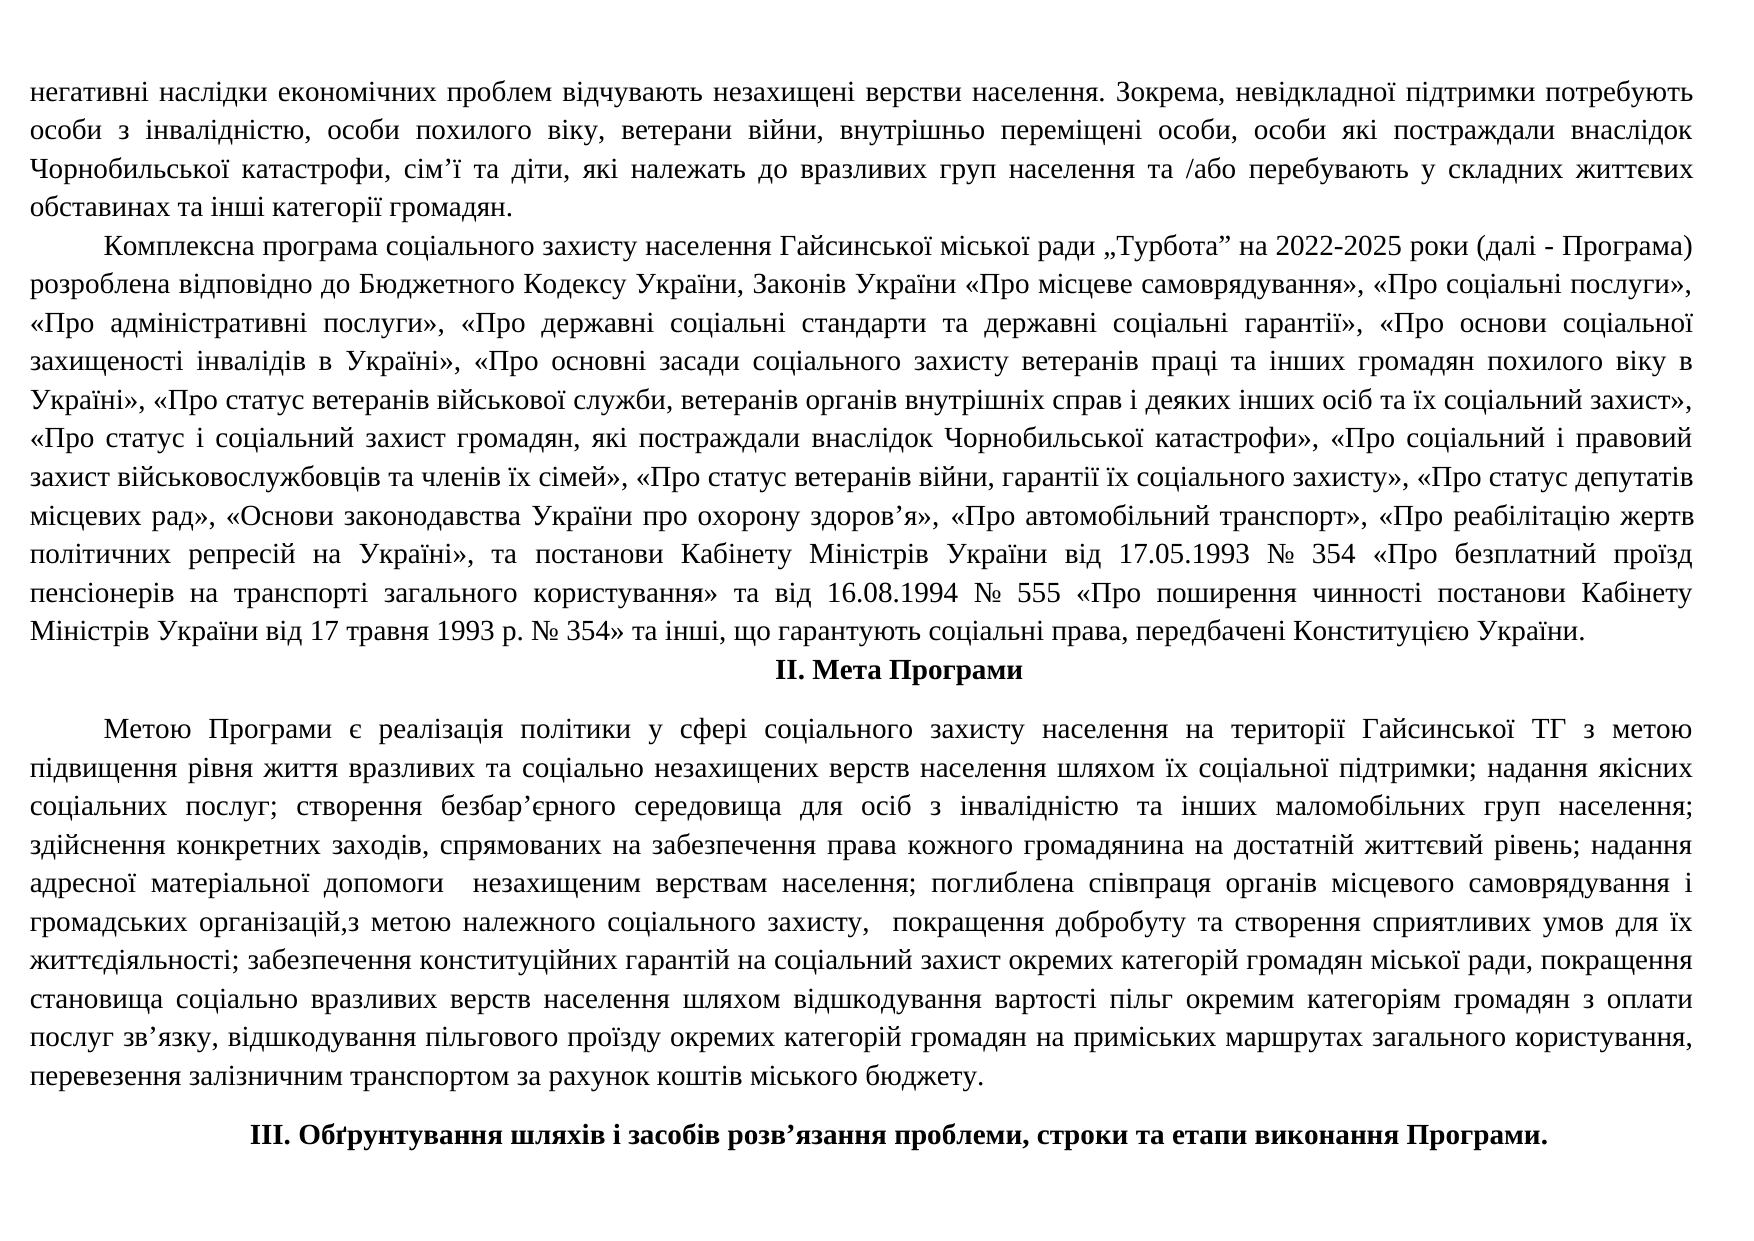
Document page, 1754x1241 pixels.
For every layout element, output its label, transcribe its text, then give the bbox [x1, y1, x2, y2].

text III. Обґрунтування шляхів і засобів розв’язання проблеми, строки та етапи виконання Програми. [29, 1117, 1695, 1151]
text Метою Програми є реалізація політики у сфері соціального захисту населення на території Гайсинської ТГ з метою підвищення рівня життя вразливих та соціально незахищених верств населення шляхом їх соціальної підтримки; надання якісних соціальних послуг; створення безбар’єрного середовища для осіб з інвалідністю та інших маломобільних груп населення; здійснення конкретних заходів, спрямованих на забезпечення права кожного громадянина на достатній життєвий рівень; надання адресної матеріальної допомоги незахищеним верствам населення; поглиблена співпраця органів місцевого самоврядування і громадських організацій,з метою належного соціального захисту, покращення добробуту та створення сприятливих умов для їх життєдіяльності; забезпечення конституційних гарантій на соціальний захист окремих категорій громадян міської ради, покращення становища соціально вразливих верств населення шляхом відшкодування вартості пільг окремим категоріям громадян з оплати послуг зв’язку, відшкодування пільгового проїзду окремих категорій громадян на приміських маршрутах загального користування, перевезення залізничним транспортом за рахунок коштів міського бюджету. [29, 711, 1695, 1092]
text ІІ. Мета Програми [29, 652, 1695, 685]
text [29, 74, 1695, 223]
text Комплексна програма соціального захисту населення Гайсинської міської ради „Турбота” на 2022-2025 роки (далі - Програма) розроблена відповідно до Бюджетного Кодексу України, Законів України «Про місцеве самоврядування», «Про соціальні послуги», «Про адміністративні послуги», «Про державні соціальні стандарти та державні соціальні гарантії», «Про основи соціальної захищеності інвалідів в Україні», «Про основні засади соціального захисту ветеранів праці та інших громадян похилого віку в Україні», «Про статус ветеранів військової служби, ветеранів органів внутрішніх справ і деяких інших осіб та їх соціальний захист», «Про статус і соціальний захист громадян, які постраждали внаслідок Чорнобильської катастрофи», «Про соціальний і правовий захист військовослужбовців та членів їх сімей», «Про статус ветеранів війни, гарантії їх соціального захисту», «Про статус депутатів місцевих рад», «Основи законодавства України про охорону здоров’я», «Про автомобільний транспорт», «Про реабілітацію жертв політичних репресій на Україні», та постанови Кабінету Міністрів України від 17.05.1993 № 354 «Про безплатний проїзд пенсіонерів на транспорті загального користування» та від 16.08.1994 № 555 «Про поширення чинності постанови Кабінету Міністрів України від 17 травня 1993 р. № 354» та інші, що гарантують соціальні права, передбачені Конституцією України. [29, 228, 1695, 647]
